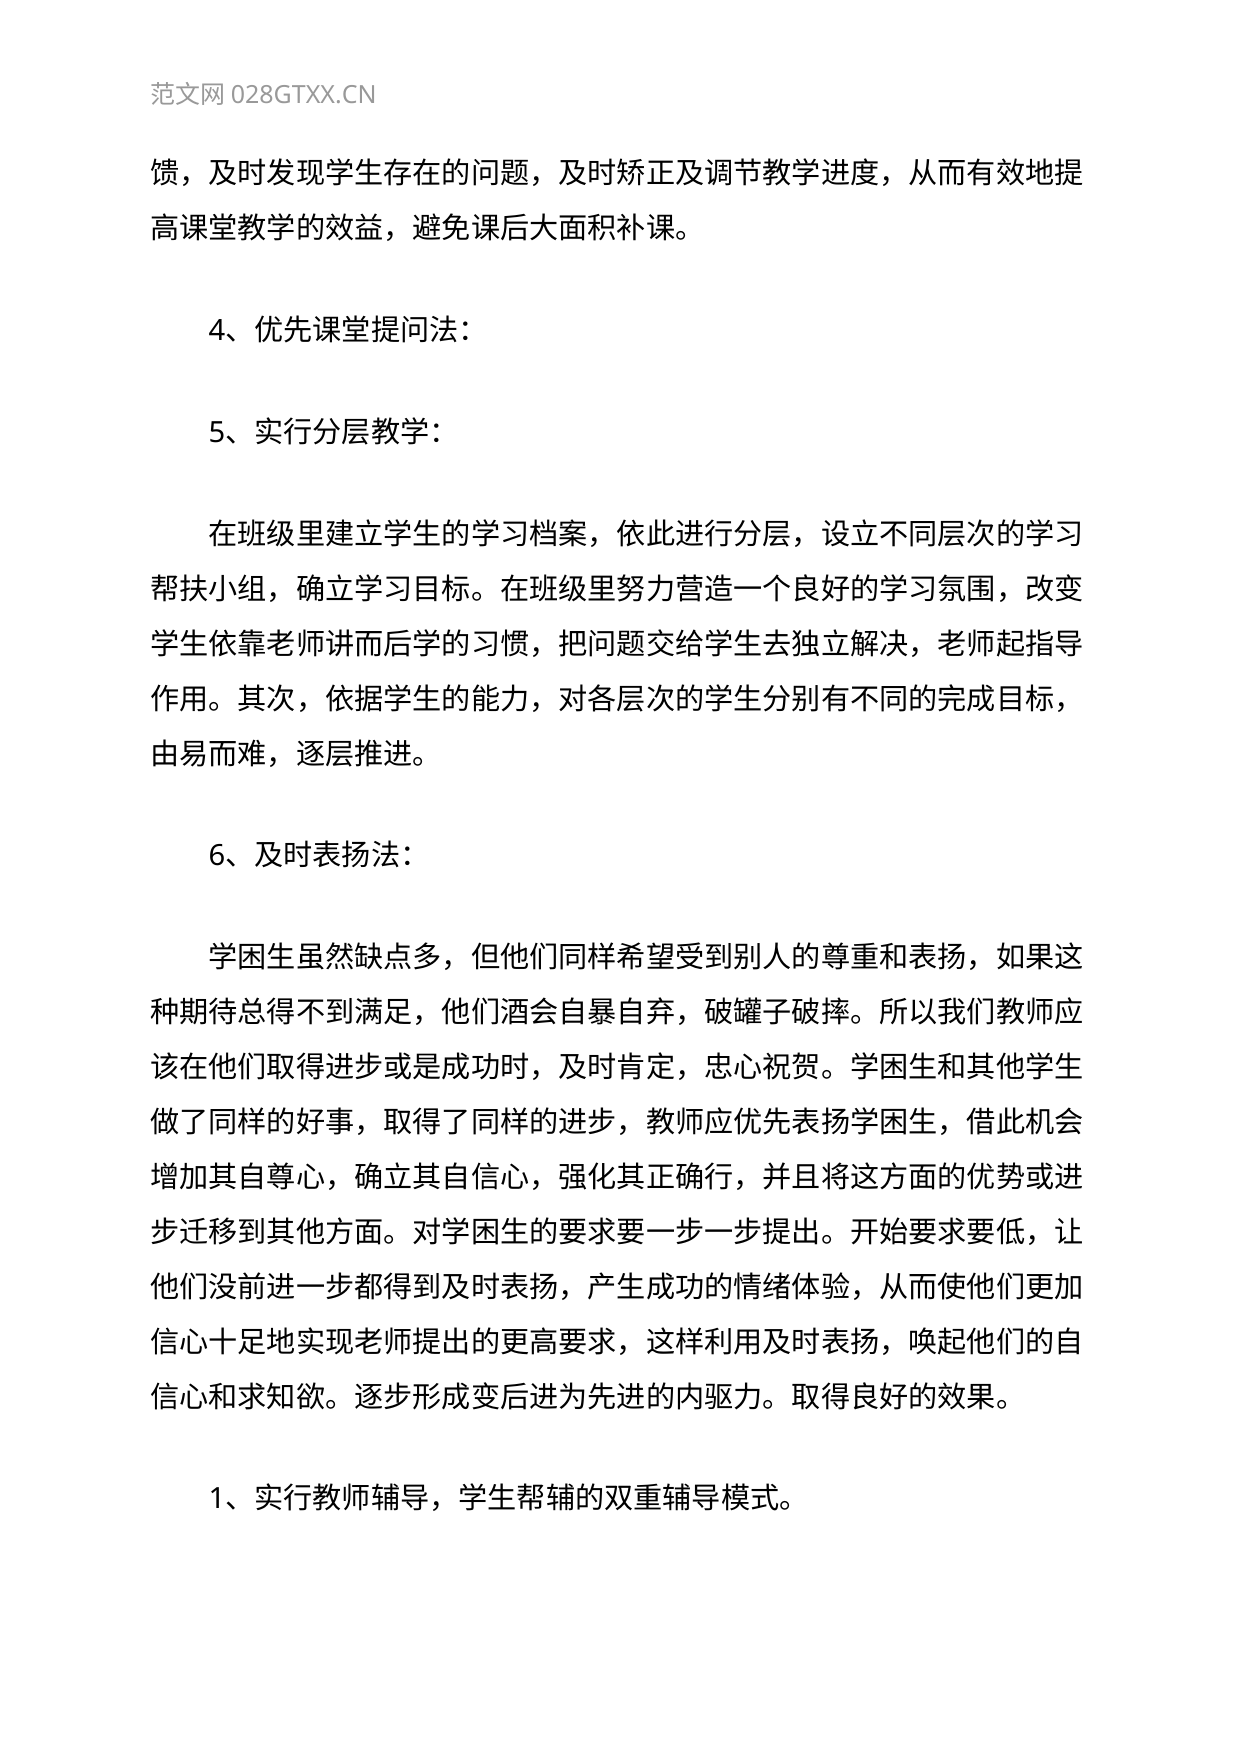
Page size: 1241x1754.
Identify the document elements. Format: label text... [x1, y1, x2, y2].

text 5、实行分层教学： [150, 409, 1090, 451]
text 4、优先课堂提问法： [150, 307, 1090, 349]
text 1、实行教师辅导，学生帮辅的双重辅导模式。 [150, 1475, 1090, 1517]
text 学困生虽然缺点多，但他们同样希望受到别人的尊重和表扬，如果这种期待总得不到满足，他们酒会自暴自弃，破罐子破摔。所以我们教师应该在他们取得进步或是成功时，及时肯定，忠心祝贺。学困生和其他学生做了同样的好事，取得了同样的进步，教师应优先表扬学困生，借此机会增加其自尊心，确立其自信心，强化其正确行，并且将这方面的优势或进步迁移到其他方面。对学困生的要求要一步一步提出。开始要求要低，让他们没前进一步都得到及时表扬，产生成功的情绪体验，从而使他们更加信心十足地实现老师提出的更高要求，这样利用及时表扬，唤起他们的自信心和求知欲。逐步形成变后进为先进的内驱力。取得良好的效果。 [150, 934, 1090, 1415]
text 6、及时表扬法： [150, 832, 1090, 874]
text 在班级里建立学生的学习档案，依此进行分层，设立不同层次的学习帮扶小组，确立学习目标。在班级里努力营造一个良好的学习氛围，改变学生依靠老师讲而后学的习惯，把问题交给学生去独立解决，老师起指导作用。其次，依据学生的能力，对各层次的学生分别有不同的完成目标，由易而难，逐层推进。 [150, 511, 1090, 772]
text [150, 150, 1090, 247]
